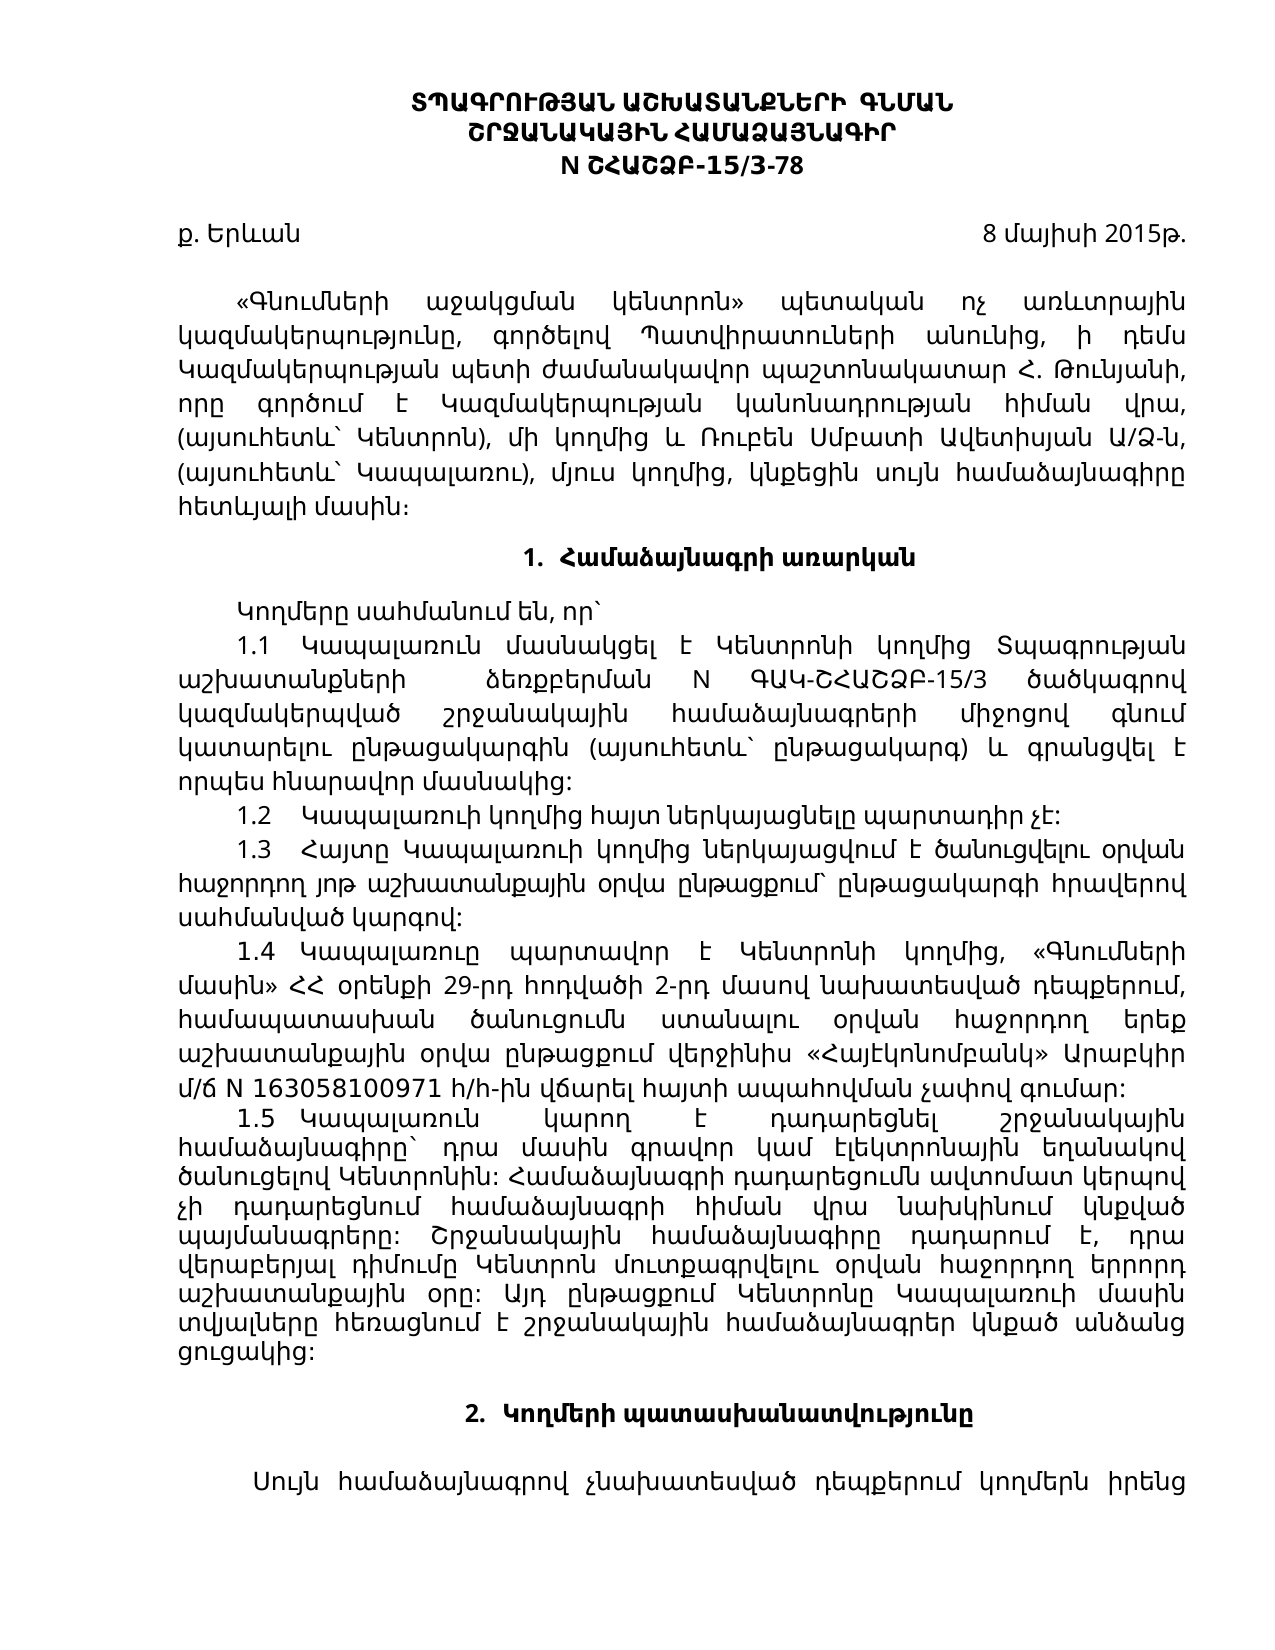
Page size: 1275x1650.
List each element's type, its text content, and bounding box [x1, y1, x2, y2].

list Կապալառուն մասնակցել է Կենտրոնի կողմից Տպագրության աշխատանքների ձեռքբերման N ԳԱԿ-ՇՀԱՇՁԲ-15/3 ծածկագրով կազմակերպված շրջանակային համաձայնագրերի միջոցով գնում կատարելու ընթացակարգին (այսուհետև` ընթացակարգ) և գրանցվել է որպես հնարավոր մասնակից: [177, 627, 1186, 798]
list Կապալառուն կարող է դադարեցնել շրջանակային համաձայնագիրը` դրա մասին գրավոր կամ էլեկտրոնային եղանակով ծանուցելով Կենտրոնին: Համաձայնագրի դադարեցումն ավտոմատ կերպով չի դադարեցնում համաձայնագրի հիման վրա նախկինում կնքված պայմանագրերը: Շրջանակային համաձայնագիրը դադարում է, դրա վերաբերյալ դիմումը Կենտրոն մուտքագրվելու օրվան հաջորդող երրորդ աշխատանքային օրը: Այդ ընթացքում Կենտրոնը Կապալառուի մասին տվյալները հեռացնում է շրջանակային համաձայնագրեր կնքած անձանց ցուցակից: [177, 1104, 1186, 1367]
list Կապալառուի կողմից հայտ ներկայացնելը պարտադիր չէ: [177, 798, 1186, 832]
text ՏՊԱԳՐՈՒԹՅԱՆ ԱՇԽԱՏԱՆՔՆԵՐԻ ԳՆՄԱՆ [177, 84, 1186, 118]
table_header ք. Երևան [166, 216, 640, 250]
text ՇՐՋԱՆԱԿԱՅԻՆ ՀԱՄԱՁԱՅՆԱԳԻՐ [177, 118, 1186, 148]
table_header 8 մայիսի 2015թ. [640, 216, 1198, 250]
text N ՇՀԱՇՁԲ-15/3-78 [177, 148, 1186, 182]
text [177, 1464, 1186, 1498]
text «Գնումների աջակցման կենտրոն» պետական ոչ առևտրային կազմակերպությունը, գործելով Պատվիրատուների անունից, ի դեմս Կազմակերպության պետի ժամանակավոր պաշտոնակատար Հ. Թունյանի, որը գործում է Կազմակերպության կանոնադրության հիման վրա, (այսուհետև՝ Կենտրոն), մի կողմից և Ռուբեն Սմբատի Ավետիսյան Ա/Ձ-ն, (այսուհետև՝ Կապալառու), մյուս կողմից, կնքեցին սույն համաձայնագիրը հետևյալի մասին։ [177, 284, 1186, 522]
list Համաձայնագրի առարկան [252, 539, 1186, 573]
list Կողմերի պատասխանատվությունը [252, 1396, 1186, 1430]
text Կողմերը սահմանում են, որ` [177, 593, 1186, 627]
list Կապալառուը պարտավոր է Կենտրոնի կողմից, «Գնումների մասին» ՀՀ օրենքի 29-րդ հոդվածի 2-րդ մասով նախատեսված դեպքերում, համապատասխան ծանուցումն ստանալու օրվան հաջորդող երեք աշխատանքային օրվա ընթացքում վերջինիս «Հայէկոնոմբանկ» Արաբկիր մ/ճ N 163058100971 հ/հ-ին վճարել հայտի ապահովման չափով գումար: [177, 934, 1186, 1104]
list Հայտը Կապալառուի կողմից ներկայացվում է ծանուցվելու օրվան հաջորդող յոթ աշխատանքային օրվա ընթացքում` ընթացակարգի հրավերով սահմանված կարգով: [177, 832, 1186, 934]
